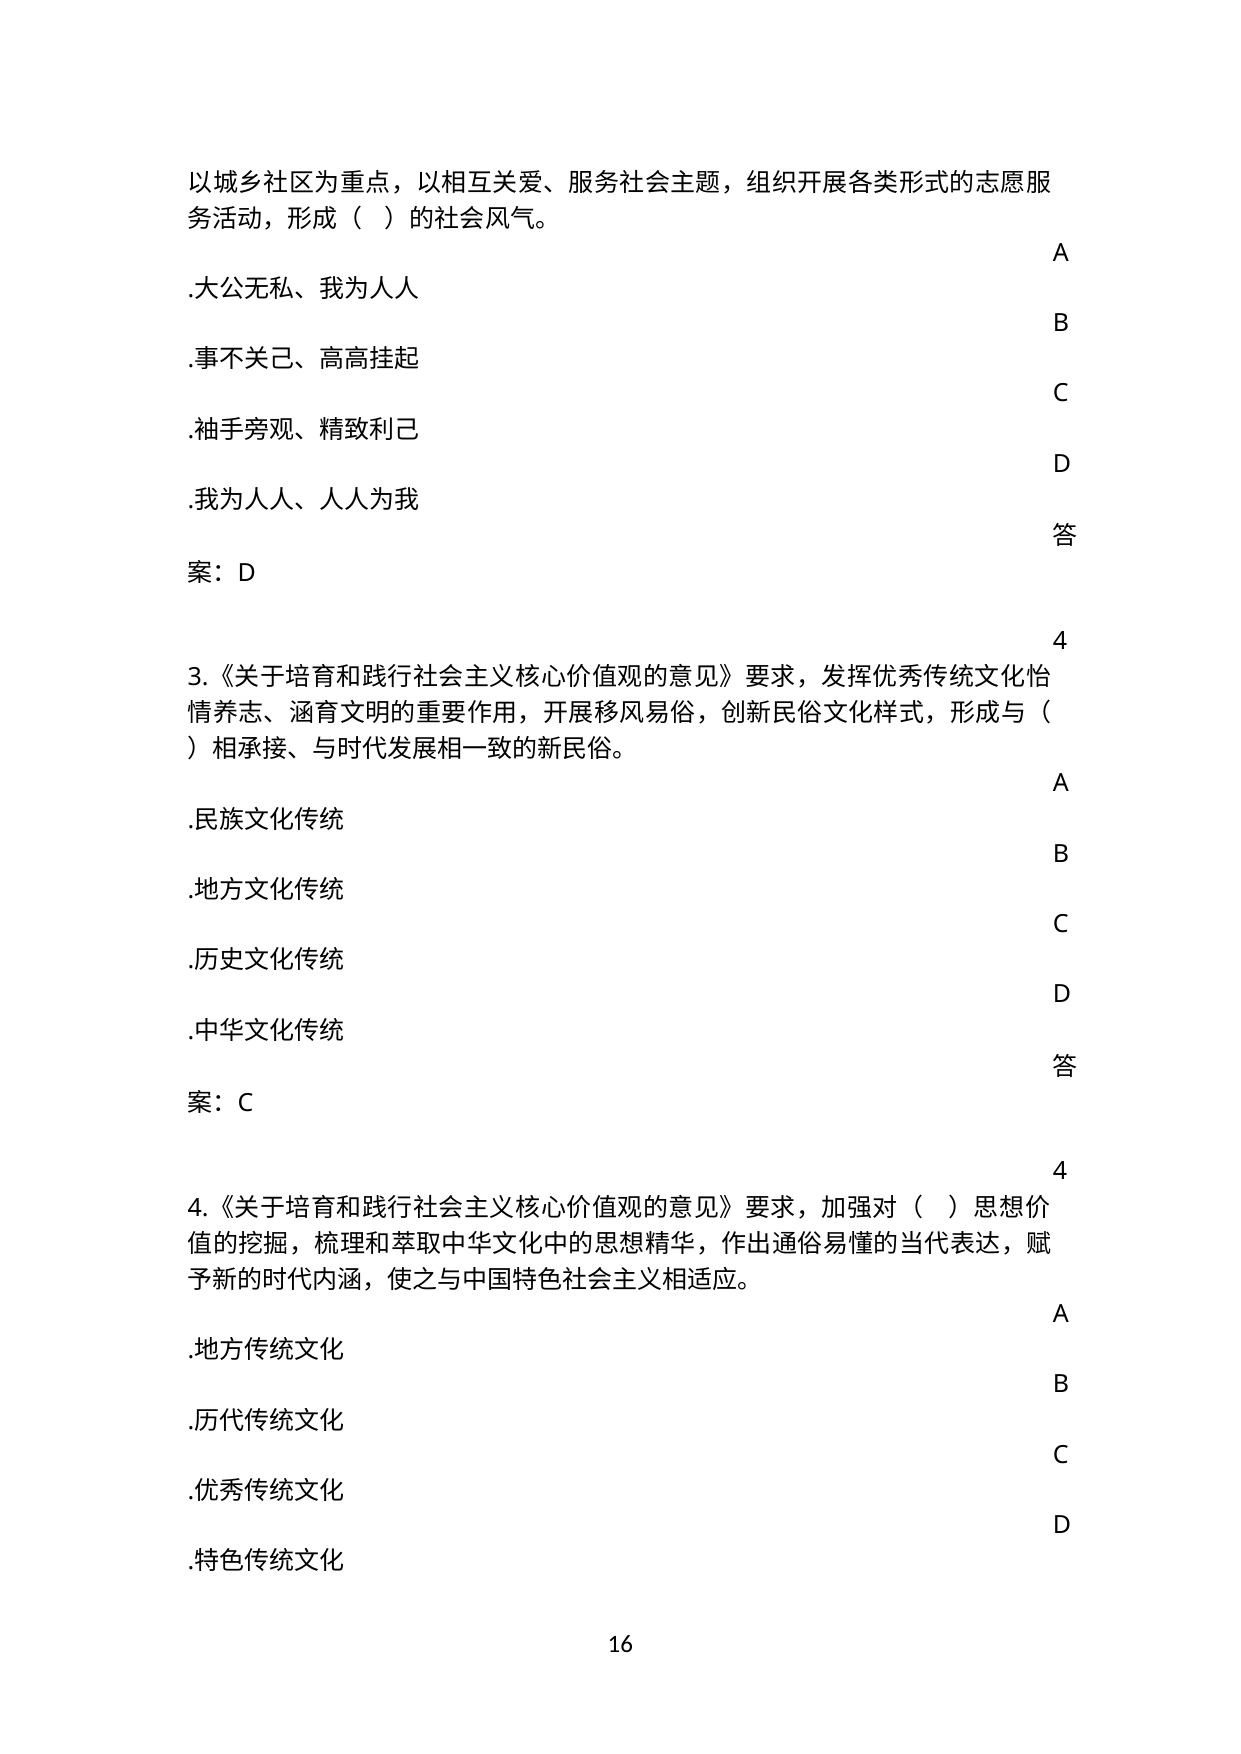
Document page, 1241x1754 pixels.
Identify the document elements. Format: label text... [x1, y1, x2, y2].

text A.大公无私、我为人人 [187, 234, 1053, 305]
text B.历代传统文化 [187, 1366, 1053, 1436]
text 43.《关于培育和践行社会主义核心价值观的意见》要求，发挥优秀传统文化怡情养志、涵育文明的重要作用，开展移风易俗，创新民俗文化样式，形成与（ ）相承接、与时代发展相一致的新民俗。 [187, 622, 1053, 765]
text C.袖手旁观、精致利己 [187, 375, 1053, 445]
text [187, 162, 1053, 234]
text D.我为人人、人人为我 [187, 445, 1053, 516]
text 44.《关于培育和践行社会主义核心价值观的意见》要求，加强对（ ）思想价值的挖掘，梳理和萃取中华文化中的思想精华，作出通俗易懂的当代表达，赋予新的时代内涵，使之与中国特色社会主义相适应。 [187, 1153, 1053, 1296]
text A.地方传统文化 [187, 1296, 1053, 1366]
text C.优秀传统文化 [187, 1436, 1053, 1507]
text C.历史文化传统 [187, 906, 1053, 976]
text D.中华文化传统 [187, 976, 1053, 1046]
text A.民族文化传统 [187, 765, 1053, 835]
text 答案：D [187, 516, 1053, 588]
text D.特色传统文化 [187, 1507, 1053, 1577]
text B.地方文化传统 [187, 835, 1053, 906]
text 答案：C [187, 1046, 1053, 1119]
text B.事不关己、高高挂起 [187, 305, 1053, 375]
